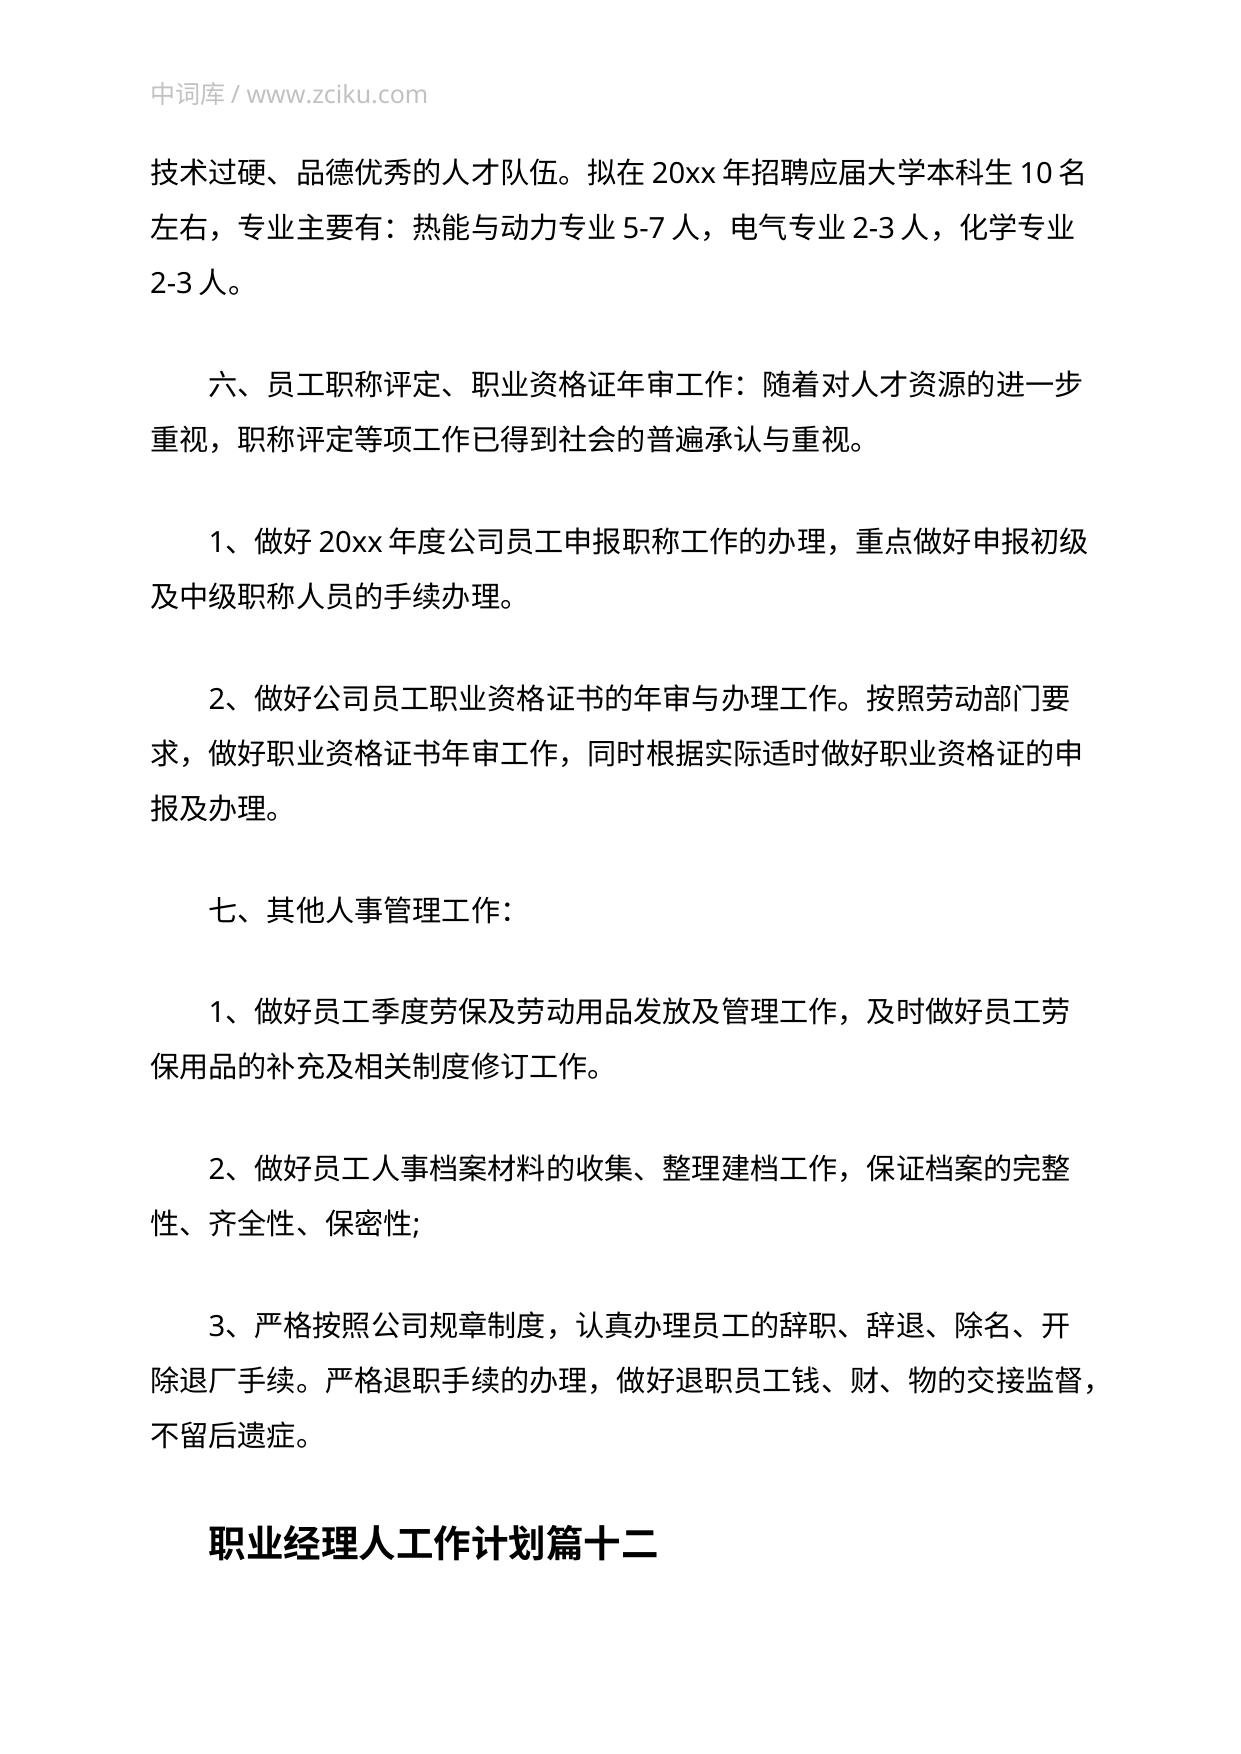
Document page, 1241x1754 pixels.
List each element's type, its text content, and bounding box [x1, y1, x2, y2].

text 2、做好员工人事档案材料的收集、整理建档工作，保证档案的完整性、齐全性、保密性; [150, 1146, 1090, 1243]
text 七、其他人事管理工作： [150, 887, 1090, 929]
text 1、做好员工季度劳保及劳动用品发放及管理工作，及时做好员工劳保用品的补充及相关制度修订工作。 [150, 989, 1090, 1086]
text 职业经理人工作计划篇十二 [150, 1514, 1090, 1568]
text 3、严格按照公司规章制度，认真办理员工的辞职、辞退、除名、开除退厂手续。严格退职手续的办理，做好退职员工钱、财、物的交接监督，不留后遗症。 [150, 1303, 1090, 1455]
text 六、员工职称评定、职业资格证年审工作：随着对人才资源的进一步重视，职称评定等项工作已得到社会的普遍承认与重视。 [150, 362, 1090, 459]
text 1、做好20xx年度公司员工申报职称工作的办理，重点做好申报初级及中级职称人员的手续办理。 [150, 519, 1090, 616]
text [150, 150, 1090, 302]
text 2、做好公司员工职业资格证书的年审与办理工作。按照劳动部门要求，做好职业资格证书年审工作，同时根据实际适时做好职业资格证的申报及办理。 [150, 675, 1090, 828]
